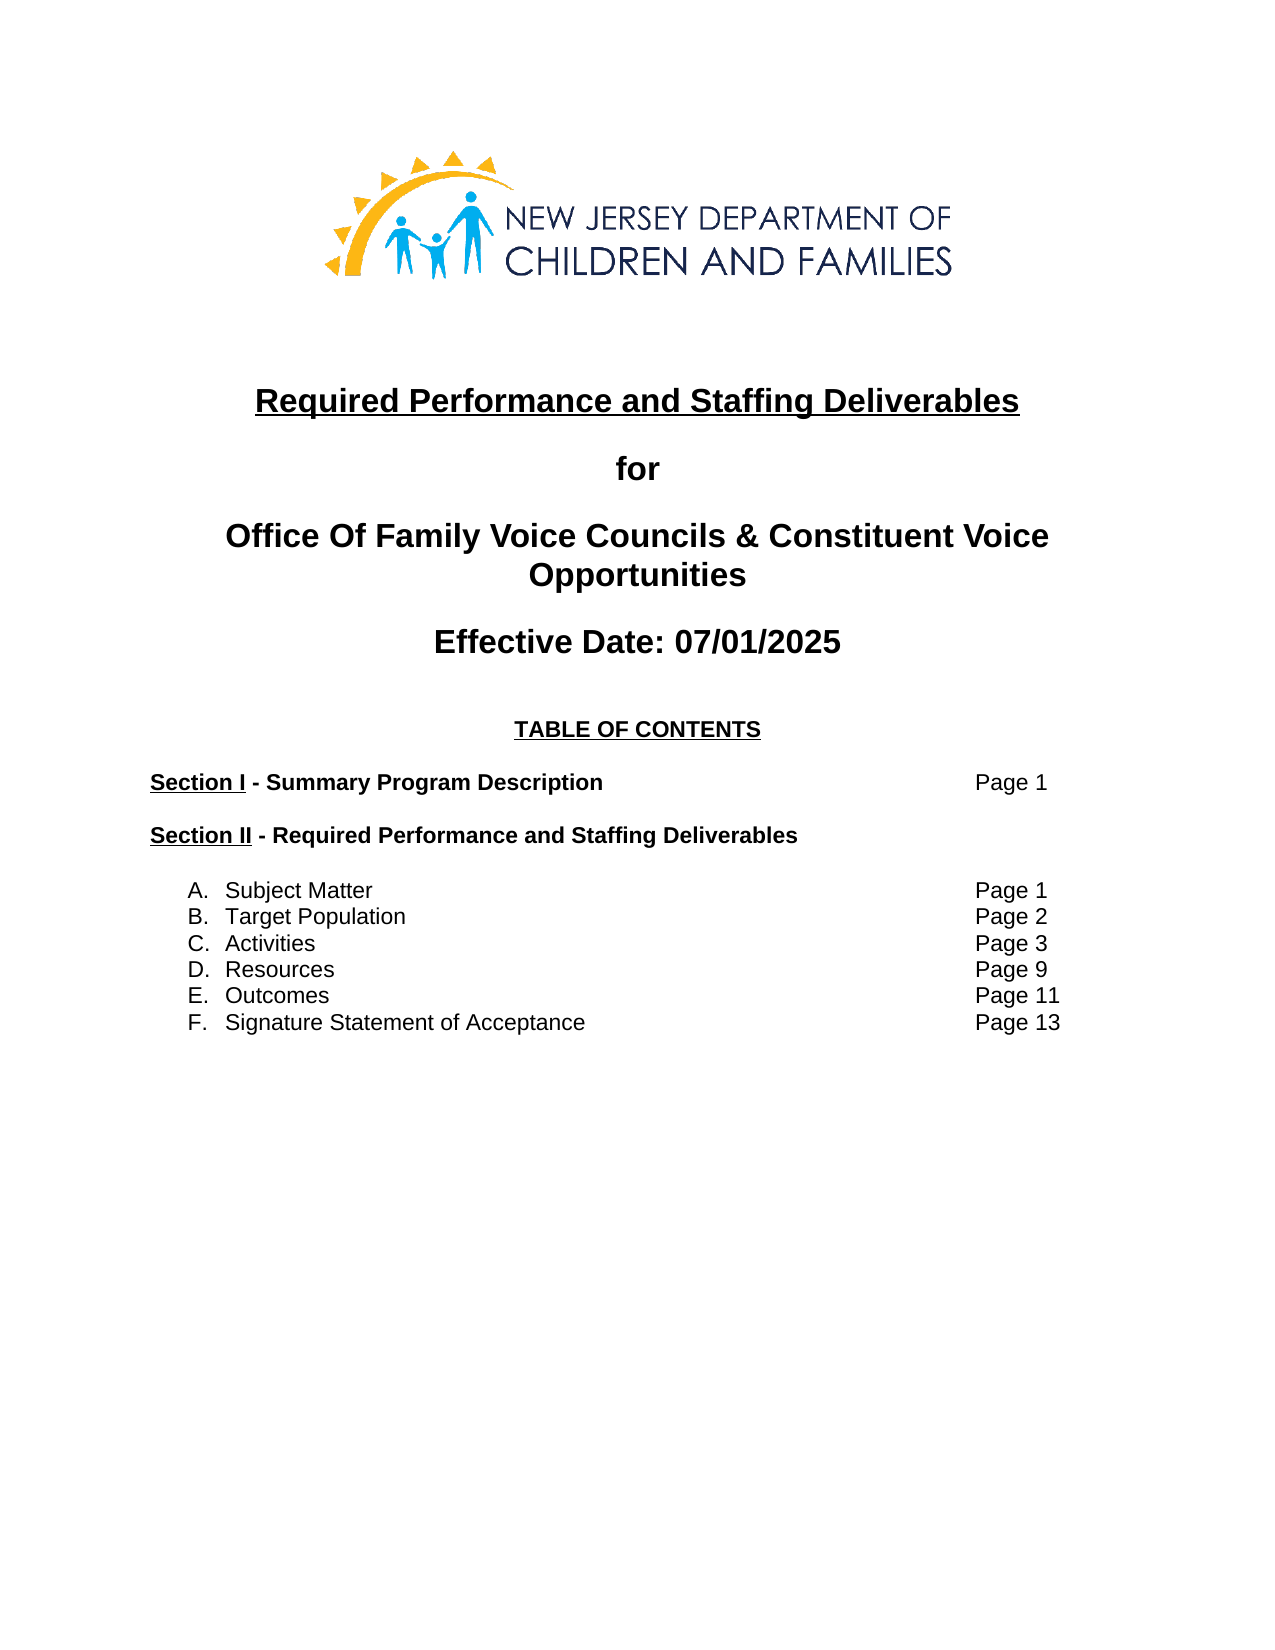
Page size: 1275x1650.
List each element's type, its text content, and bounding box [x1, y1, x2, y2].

text Effective Date: 07/01/2025 [150, 622, 1125, 661]
text Section I - Summary Program Description Page 1 [150, 769, 1125, 822]
list Subject Matter Page 1 [187, 877, 1125, 903]
text TABLE OF CONTENTS [150, 716, 1125, 743]
list Signature Statement of Acceptance Page 13 [187, 1009, 1125, 1035]
list Resources Page 9 [187, 956, 1125, 982]
text Section II - Required Performance and Staffing Deliverables [150, 822, 1125, 848]
text for [150, 449, 1125, 487]
picture [321, 150, 954, 280]
list Activities Page 3 [187, 929, 1125, 956]
text Required Performance and Staffing Deliverables [150, 381, 1125, 419]
text Office Of Family Voice Councils & Constituent Voice Opportunities [150, 516, 1125, 593]
list Target Population Page 2 [187, 903, 1125, 929]
list Outcomes Page 11 [187, 982, 1125, 1009]
